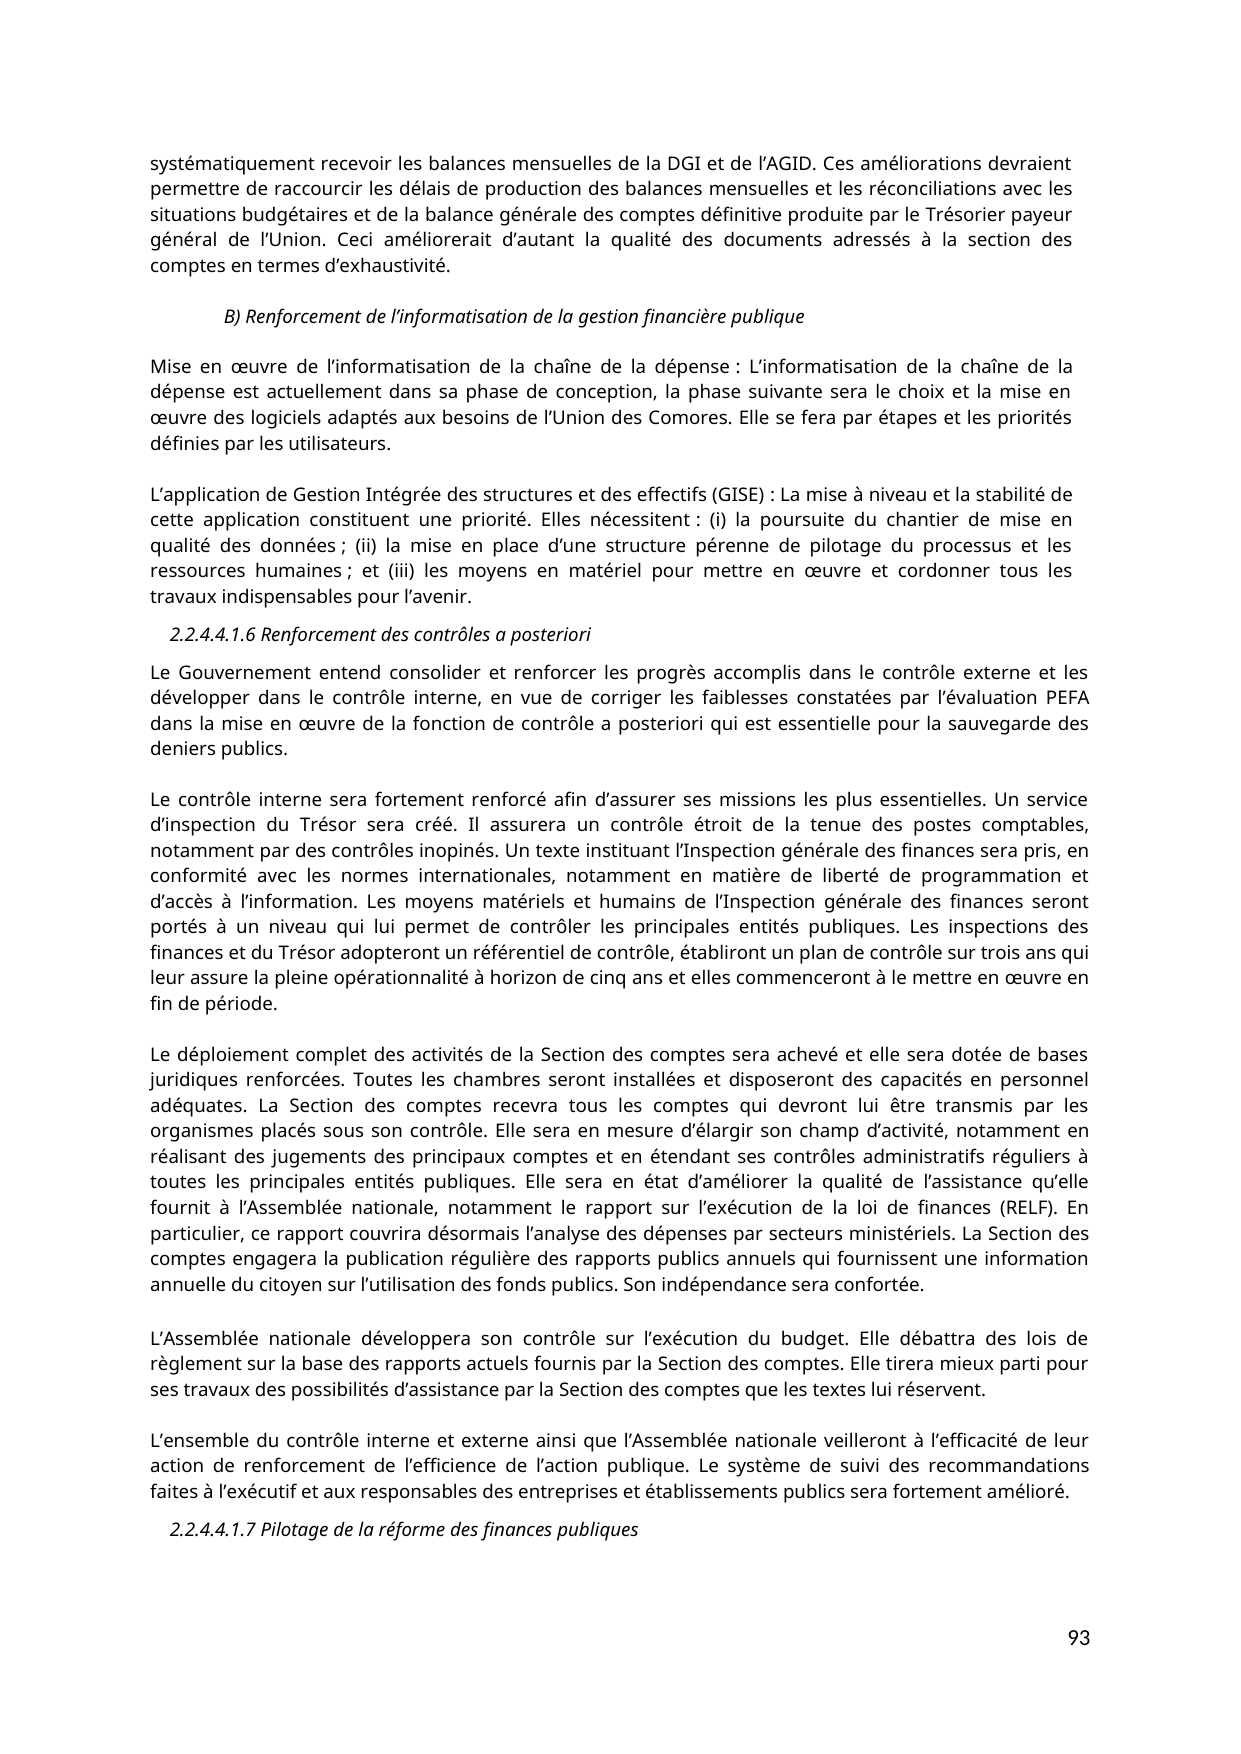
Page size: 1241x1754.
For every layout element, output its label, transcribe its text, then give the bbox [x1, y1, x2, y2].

list Le Gouvernement entend consolider et renforcer les progrès accomplis dans le contrôle externe et les développer dans le contrôle interne, en vue de corriger les faiblesses constatées par l’évaluation PEFA dans la mise en œuvre de la fonction de contrôle a posteriori qui est essentielle pour la sauvegarde des deniers publics. [150, 659, 1090, 761]
text L’application de Gestion Intégrée des structures et des effectifs (GISE) : La mise à niveau et la stabilité de cette application constituent une priorité. Elles nécessitent : (i) la poursuite du chantier de mise en qualité des données ; (ii) la mise en place d’une structure pérenne de pilotage du processus et les ressources humaines ; et (iii) les moyens en matériel pour mettre en œuvre et cordonner tous les travaux indispensables pour l’avenir. [150, 481, 1073, 608]
text B) Renforcement de l’informatisation de la gestion financière publique [150, 303, 1090, 329]
text Mise en œuvre de l’informatisation de la chaîne de la dépense : L’informatisation de la chaîne de la dépense est actuellement dans sa phase de conception, la phase suivante sera le choix et la mise en œuvre des logiciels adaptés aux besoins de l’Union des Comores. Elle se fera par étapes et les priorités définies par les utilisateurs. [150, 353, 1073, 455]
list L’ensemble du contrôle interne et externe ainsi que l’Assemblée nationale veilleront à l’efficacité de leur action de renforcement de l’efficience de l’action publique. Le système de suivi des recommandations faites à l’exécutif et aux responsables des entreprises et établissements publics sera fortement amélioré. [150, 1427, 1090, 1504]
list L’Assemblée nationale développera son contrôle sur l’exécution du budget. Elle débattra des lois de règlement sur la base des rapports actuels fournis par la Section des comptes. Elle tirera mieux parti pour ses travaux des possibilités d’assistance par la Section des comptes que les textes lui réservent. [150, 1325, 1090, 1402]
list Le déploiement complet des activités de la Section des comptes sera achevé et elle sera dotée de bases juridiques renforcées. Toutes les chambres seront installées et disposeront des capacités en personnel adéquates. La Section des comptes recevra tous les comptes qui devront lui être transmis par les organismes placés sous son contrôle. Elle sera en mesure d’élargir son champ d’activité, notamment en réalisant des jugements des principaux comptes et en étendant ses contrôles administratifs réguliers à toutes les principales entités publiques. Elle sera en état d’améliorer la qualité de l’assistance qu’elle fournit à l’Assemblée nationale, notamment le rapport sur l’exécution de la loi de finances (RELF). En particulier, ce rapport couvrira désormais l’analyse des dépenses par secteurs ministériels. La Section des comptes engagera la publication régulière des rapports publics annuels qui fournissent une information annuelle du citoyen sur l’utilisation des fonds publics. Son indépendance sera confortée. [150, 1041, 1090, 1296]
text 2.2.4.4.1.6 Renforcement des contrôles a posteriori [150, 621, 1090, 646]
list Le contrôle interne sera fortement renforcé afin d’assurer ses missions les plus essentielles. Un service d’inspection du Trésor sera créé. Il assurera un contrôle étroit de la tenue des postes comptables, notamment par des contrôles inopinés. Un texte instituant l’Inspection générale des finances sera pris, en conformité avec les normes internationales, notamment en matière de liberté de programmation et d’accès à l’information. Les moyens matériels et humains de l’Inspection générale des finances seront portés à un niveau qui lui permet de contrôler les principales entités publiques. Les inspections des finances et du Trésor adopteront un référentiel de contrôle, établiront un plan de contrôle sur trois ans qui leur assure la pleine opérationnalité à horizon de cinq ans et elles commenceront à le mettre en œuvre en fin de période. [150, 786, 1090, 1016]
text 2.2.4.4.1.7 Pilotage de la réforme des finances publiques [150, 1516, 1090, 1542]
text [150, 150, 1073, 278]
